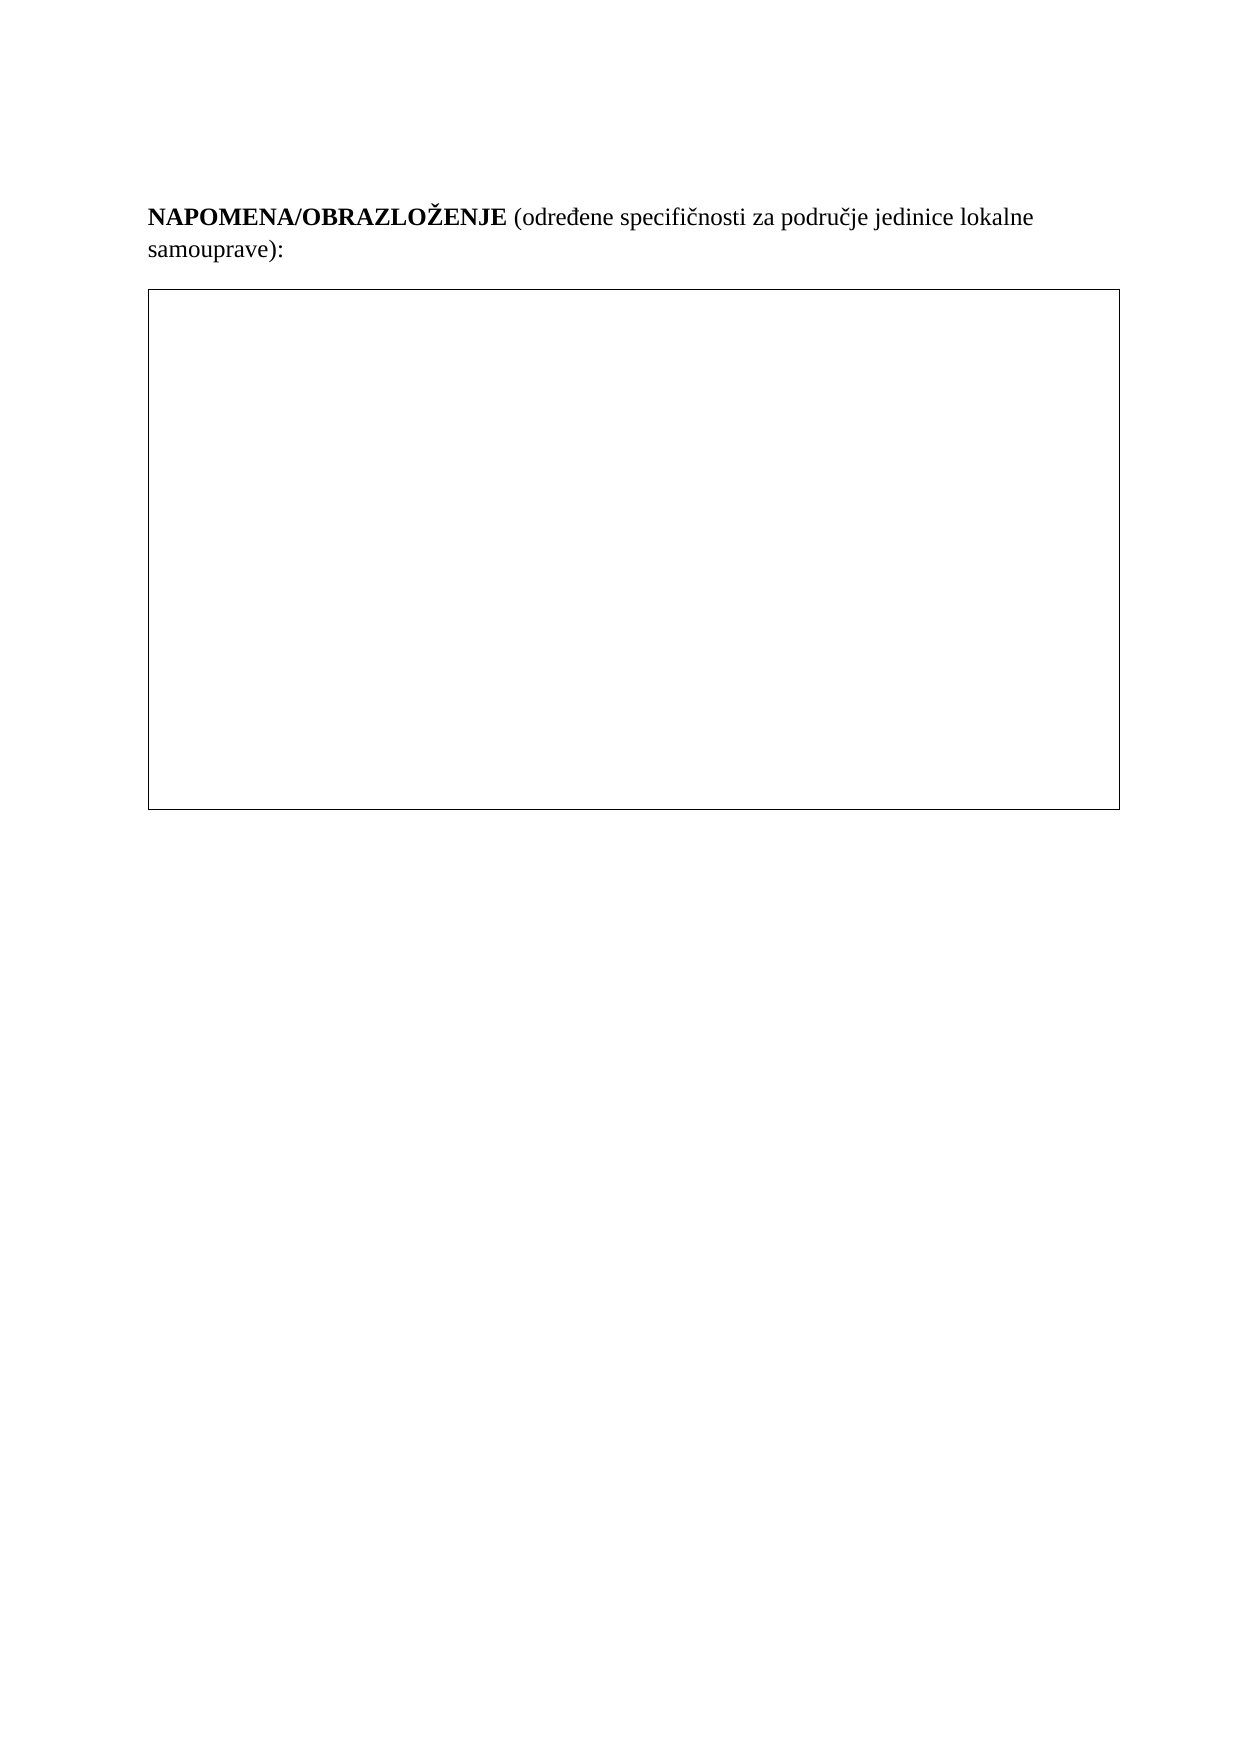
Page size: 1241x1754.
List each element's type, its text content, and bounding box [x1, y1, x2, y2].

text NAPOMENA/OBRAZLOŽENJE (određene specifičnosti za područje jedinice lokalne samouprave): [148, 202, 1092, 263]
table_header [149, 290, 1119, 809]
